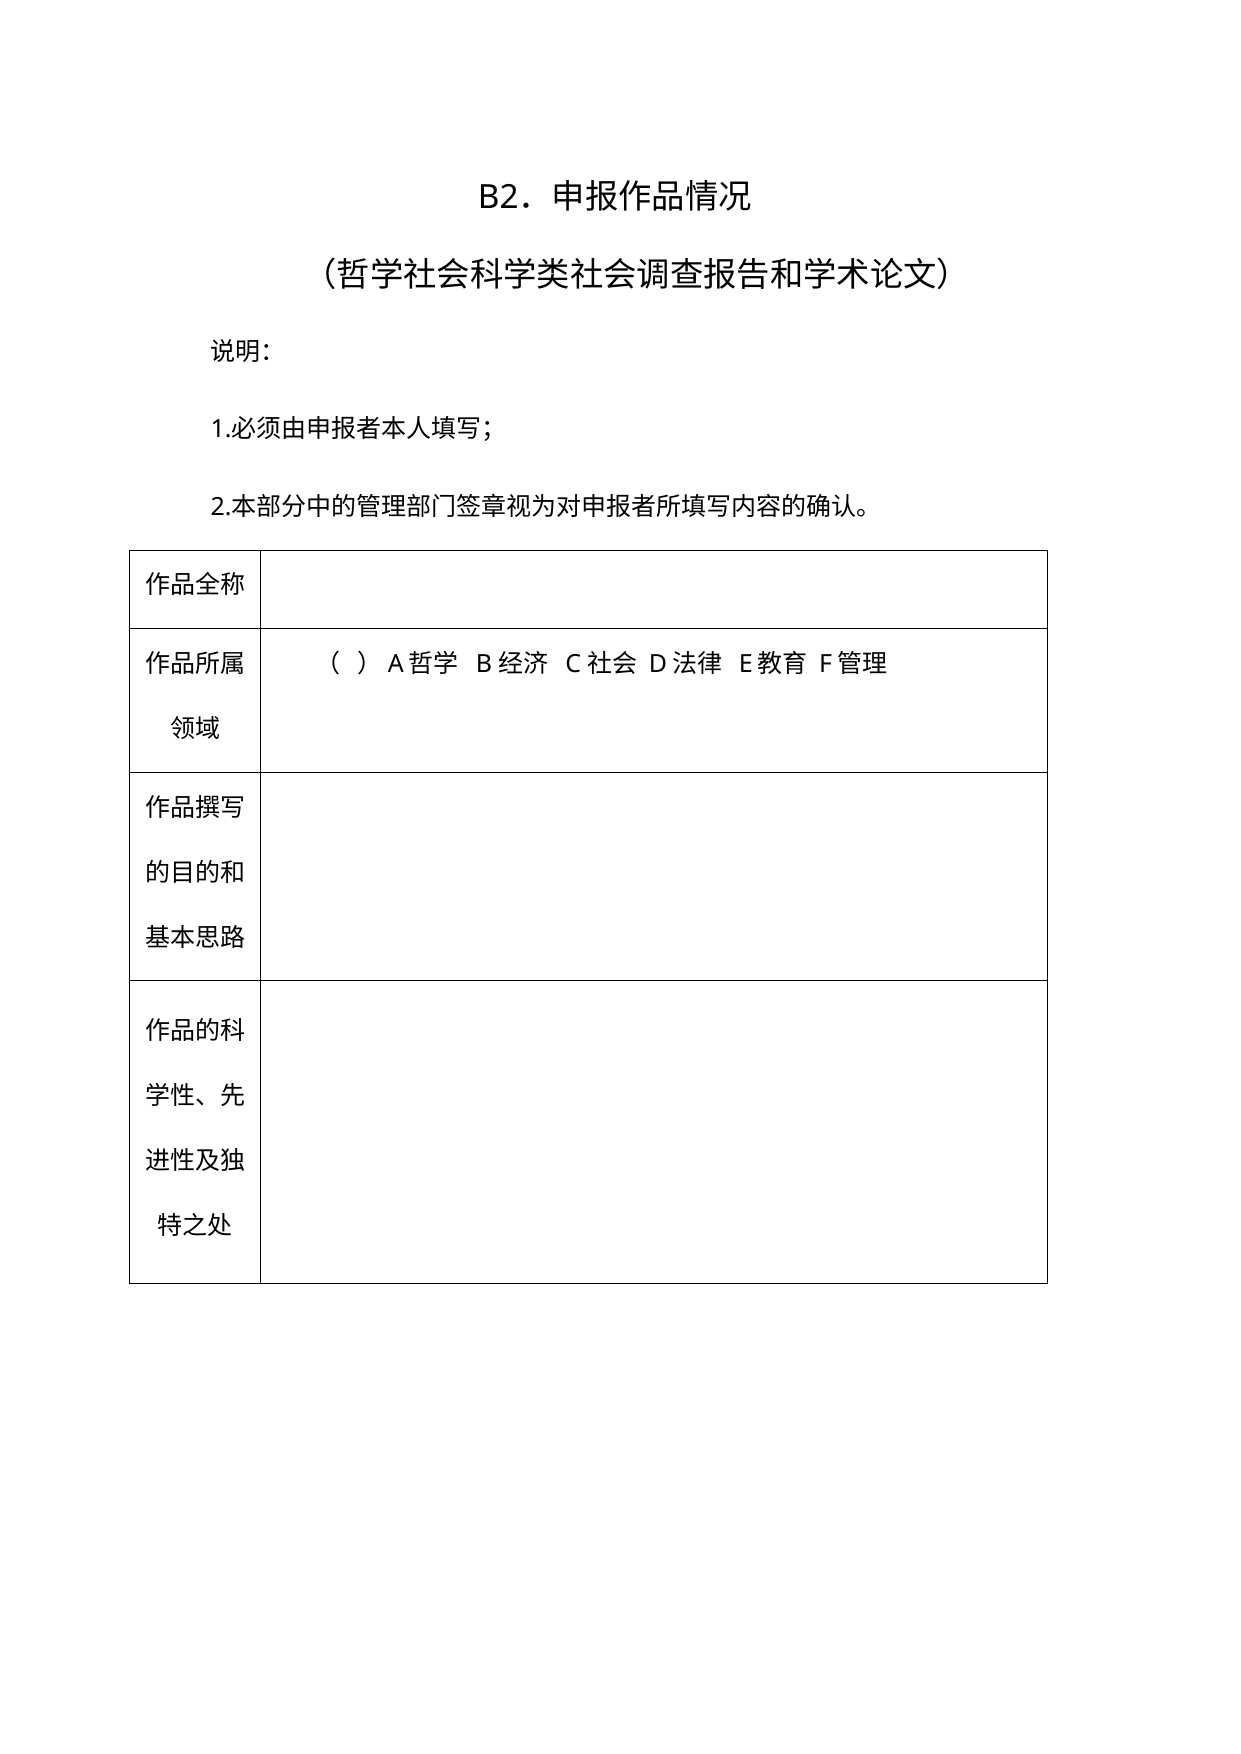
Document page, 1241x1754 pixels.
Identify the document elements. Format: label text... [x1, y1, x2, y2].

text 1.必须由申报者本人填写； [210, 394, 1062, 459]
text （哲学社会科学类社会调查报告和学术论文） [210, 239, 1062, 304]
table_header [261, 551, 1047, 628]
text B2．申报作品情况 [167, 162, 1062, 227]
text 说明： [210, 317, 1062, 382]
table_cell （ ） A哲学 B 经济 C 社会 D法律 E教育 F管理 [261, 629, 1047, 772]
table_cell 作品所属领域 [130, 629, 260, 772]
text 2.本部分中的管理部门签章视为对申报者所填写内容的确认。 [210, 472, 1062, 537]
table_cell 作品的科学性、先进性及独特之处 [130, 981, 260, 1283]
table_header 作品全称 [130, 551, 260, 628]
table_cell [261, 981, 1047, 1283]
table_cell [261, 773, 1047, 980]
table_cell 作品撰写的目的和基本思路 [130, 773, 260, 980]
